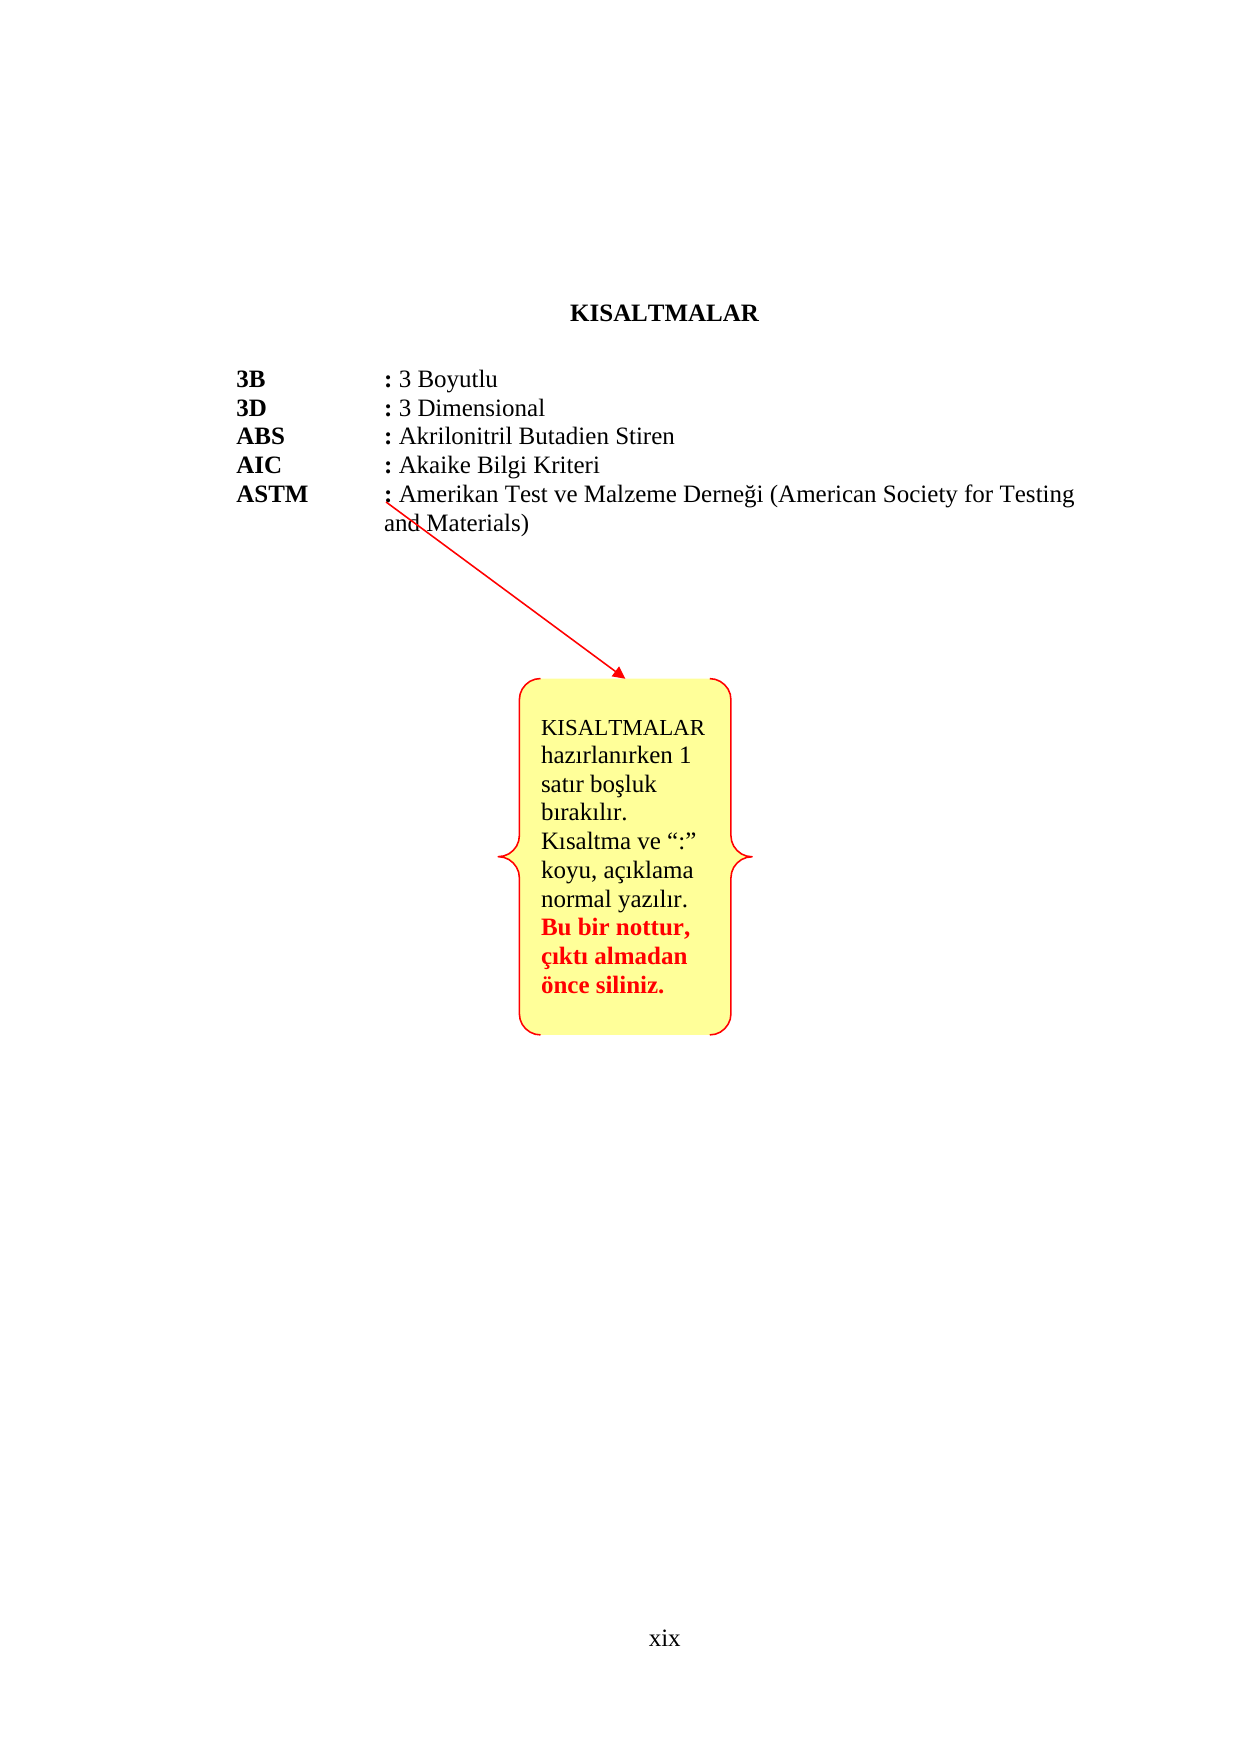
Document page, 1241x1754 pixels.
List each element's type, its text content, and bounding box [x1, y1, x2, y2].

text 3D : 3 Dimensional [236, 393, 1092, 421]
text AIC : Akaike Bilgi Kriteri [236, 450, 1092, 479]
text 3B : 3 Boyutlu [236, 364, 1092, 393]
text ABS : Akrilonitril Butadien Stiren [236, 421, 1092, 450]
text KISALTMALAR [236, 298, 1092, 326]
text ASTM : Amerikan Test ve Malzeme Derneği (American Society for Testing and Materials) [236, 479, 1092, 536]
